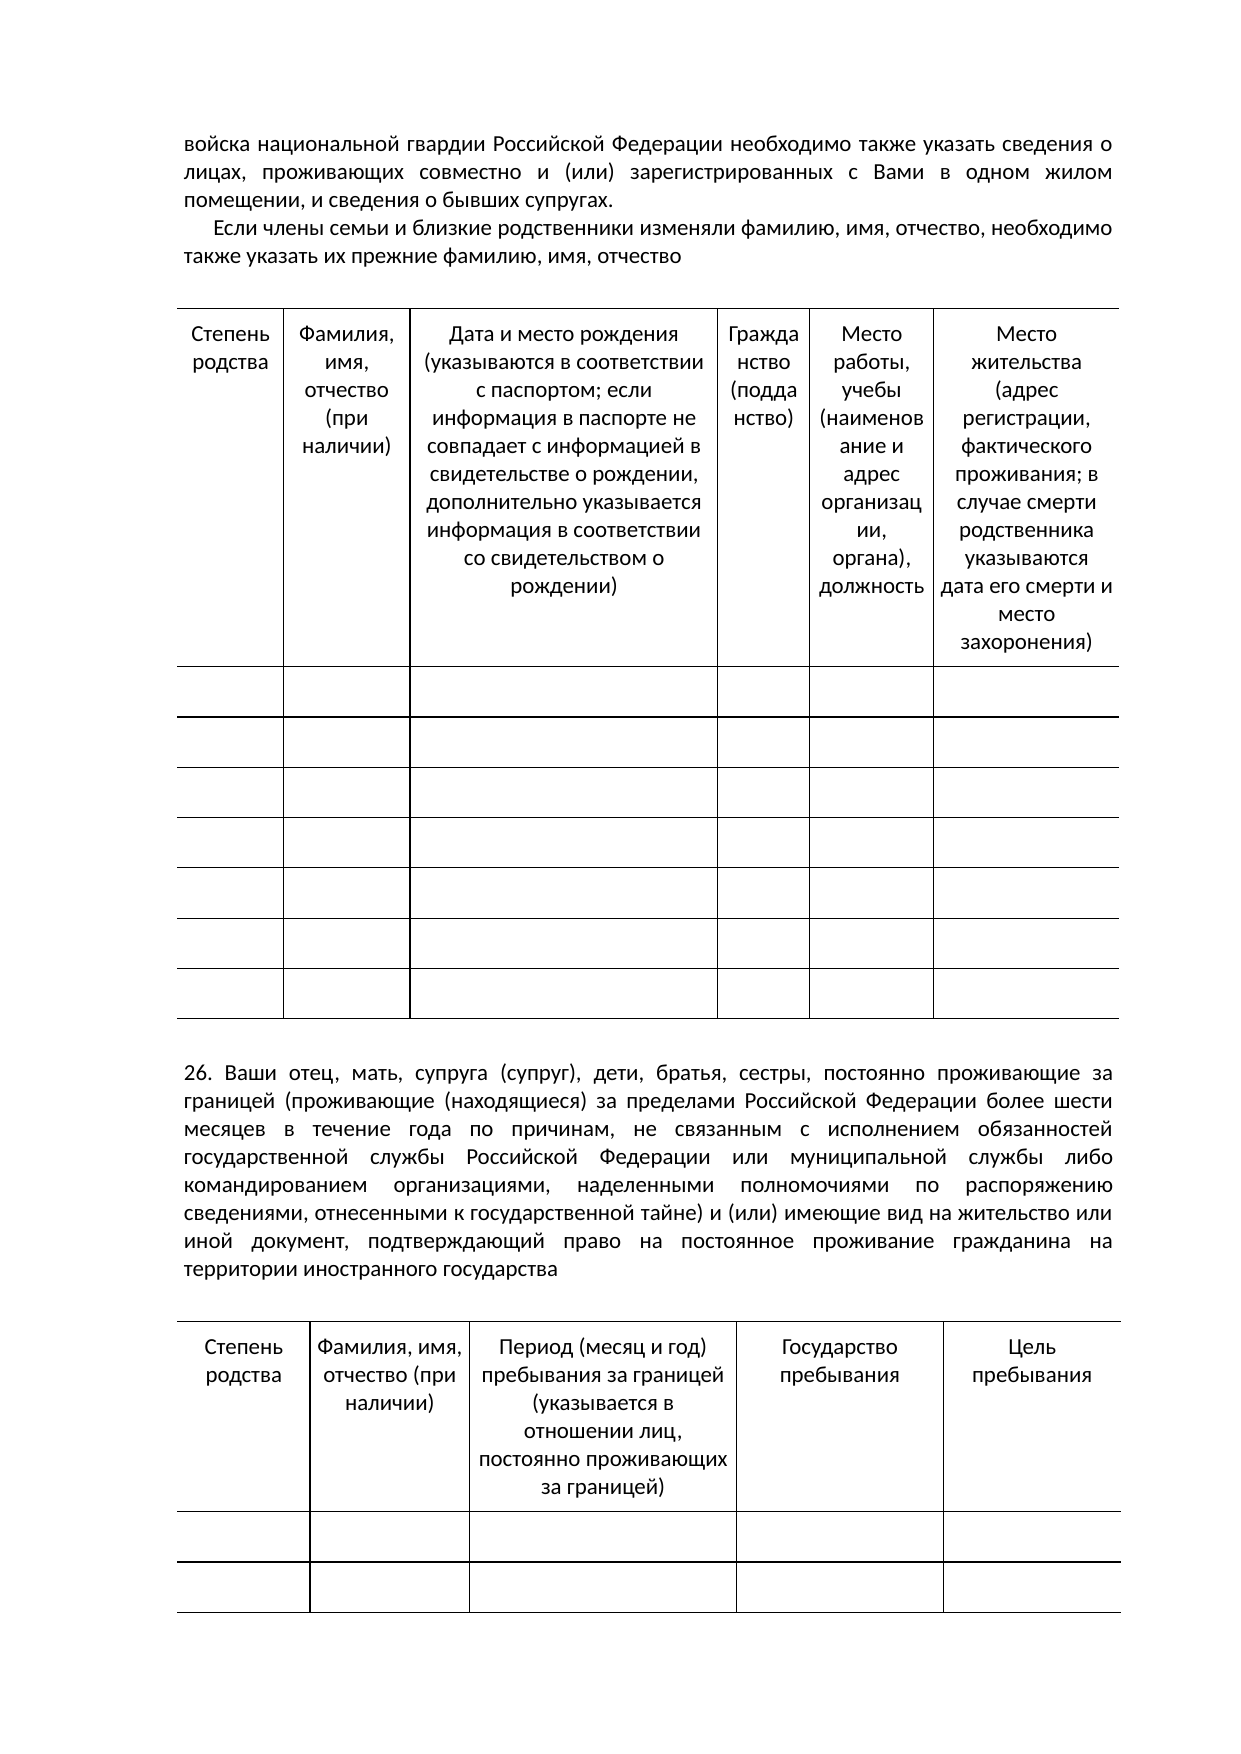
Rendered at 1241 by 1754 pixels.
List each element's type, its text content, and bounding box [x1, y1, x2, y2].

table_cell [944, 1563, 1121, 1612]
table_cell [934, 667, 1119, 716]
table_cell [470, 1512, 736, 1561]
table_cell [177, 1512, 309, 1561]
table_header 26. Ваши отец, мать, супруга (супруг), дети, братья, сестры, постоянно проживающие за границей (проживающие (находящиеся) за пределами Российской Федерации более шести месяцев в течение года по причинам, не связанным с исполнением обязанностей государственной службы Российской Федерации или муниципальной службы либо командированием организациями, наделенными полномочиями по распоряжению сведениями, отнесенными к государственной тайне) и (или) имеющие вид на жительство или иной документ, подтверждающий право на постоянное проживание гражданина на территории иностранного государства [177, 1047, 1119, 1293]
table_cell [177, 868, 283, 918]
table_cell [470, 1563, 736, 1612]
table_cell [810, 868, 933, 918]
table_cell [718, 969, 809, 1018]
table_header Место работы, учебы (наименование и адрес организации, органа), должность [810, 309, 933, 666]
table_cell [177, 969, 283, 1018]
table_header Место жительства (адрес регистрации, фактического проживания; в случае смерти родственника указываются дата его смерти и место захоронения) [934, 309, 1119, 666]
table_cell [810, 919, 933, 968]
table_cell [284, 718, 409, 767]
table_cell [177, 667, 283, 716]
table_cell [284, 768, 409, 817]
table_cell [810, 718, 933, 767]
table_cell [284, 818, 409, 867]
table_cell [411, 667, 717, 716]
table_cell [311, 1563, 469, 1612]
table_cell [934, 718, 1119, 767]
table_cell [810, 667, 933, 716]
table_header Фамилия, имя, отчество (при наличии) [311, 1322, 469, 1511]
table_cell [718, 818, 809, 867]
table_cell [934, 969, 1119, 1018]
table_cell [411, 718, 717, 767]
table_header Дата и место рождения (указываются в соответствии с паспортом; если информация в паспорте не совпадает с информацией в свидетельстве о рождении, дополнительно указывается информация в соответствии со свидетельством о рождении) [411, 309, 717, 666]
table_cell [177, 768, 283, 817]
table_cell [284, 868, 409, 918]
table_cell [177, 718, 283, 767]
table_cell [284, 667, 409, 716]
table_cell [411, 969, 717, 1018]
table_cell [718, 868, 809, 918]
table_cell [177, 818, 283, 867]
table_cell [411, 818, 717, 867]
table_header Гражданство (подданство) [718, 309, 809, 666]
table_cell [411, 868, 717, 918]
table_cell [810, 818, 933, 867]
table_cell [411, 768, 717, 817]
table_cell [284, 969, 409, 1018]
table_cell [411, 919, 717, 968]
table_cell [934, 919, 1119, 968]
table_cell [810, 969, 933, 1018]
table_cell [944, 1512, 1121, 1561]
table_cell [177, 1563, 309, 1612]
table_cell [718, 667, 809, 716]
table_header Период (месяц и год) пребывания за границей (указывается в отношении лиц, постоянно проживающих за границей) [470, 1322, 736, 1511]
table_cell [177, 118, 1119, 279]
table_cell [737, 1512, 943, 1561]
table_cell [718, 718, 809, 767]
table_cell [311, 1512, 469, 1561]
table_header Государство пребывания [737, 1322, 943, 1511]
table_cell [934, 818, 1119, 867]
table_header Степень родства [177, 309, 283, 666]
table_header Цель пребывания [944, 1322, 1121, 1511]
table_cell [934, 768, 1119, 817]
table_cell [737, 1563, 943, 1612]
table_cell [934, 868, 1119, 918]
table_cell [718, 919, 809, 968]
table_cell [718, 768, 809, 817]
table_cell [177, 919, 283, 968]
table_header Степень родства [177, 1322, 309, 1511]
table_cell [284, 919, 409, 968]
table_cell [810, 768, 933, 817]
table_header Фамилия, имя, отчество (при наличии) [284, 309, 409, 666]
